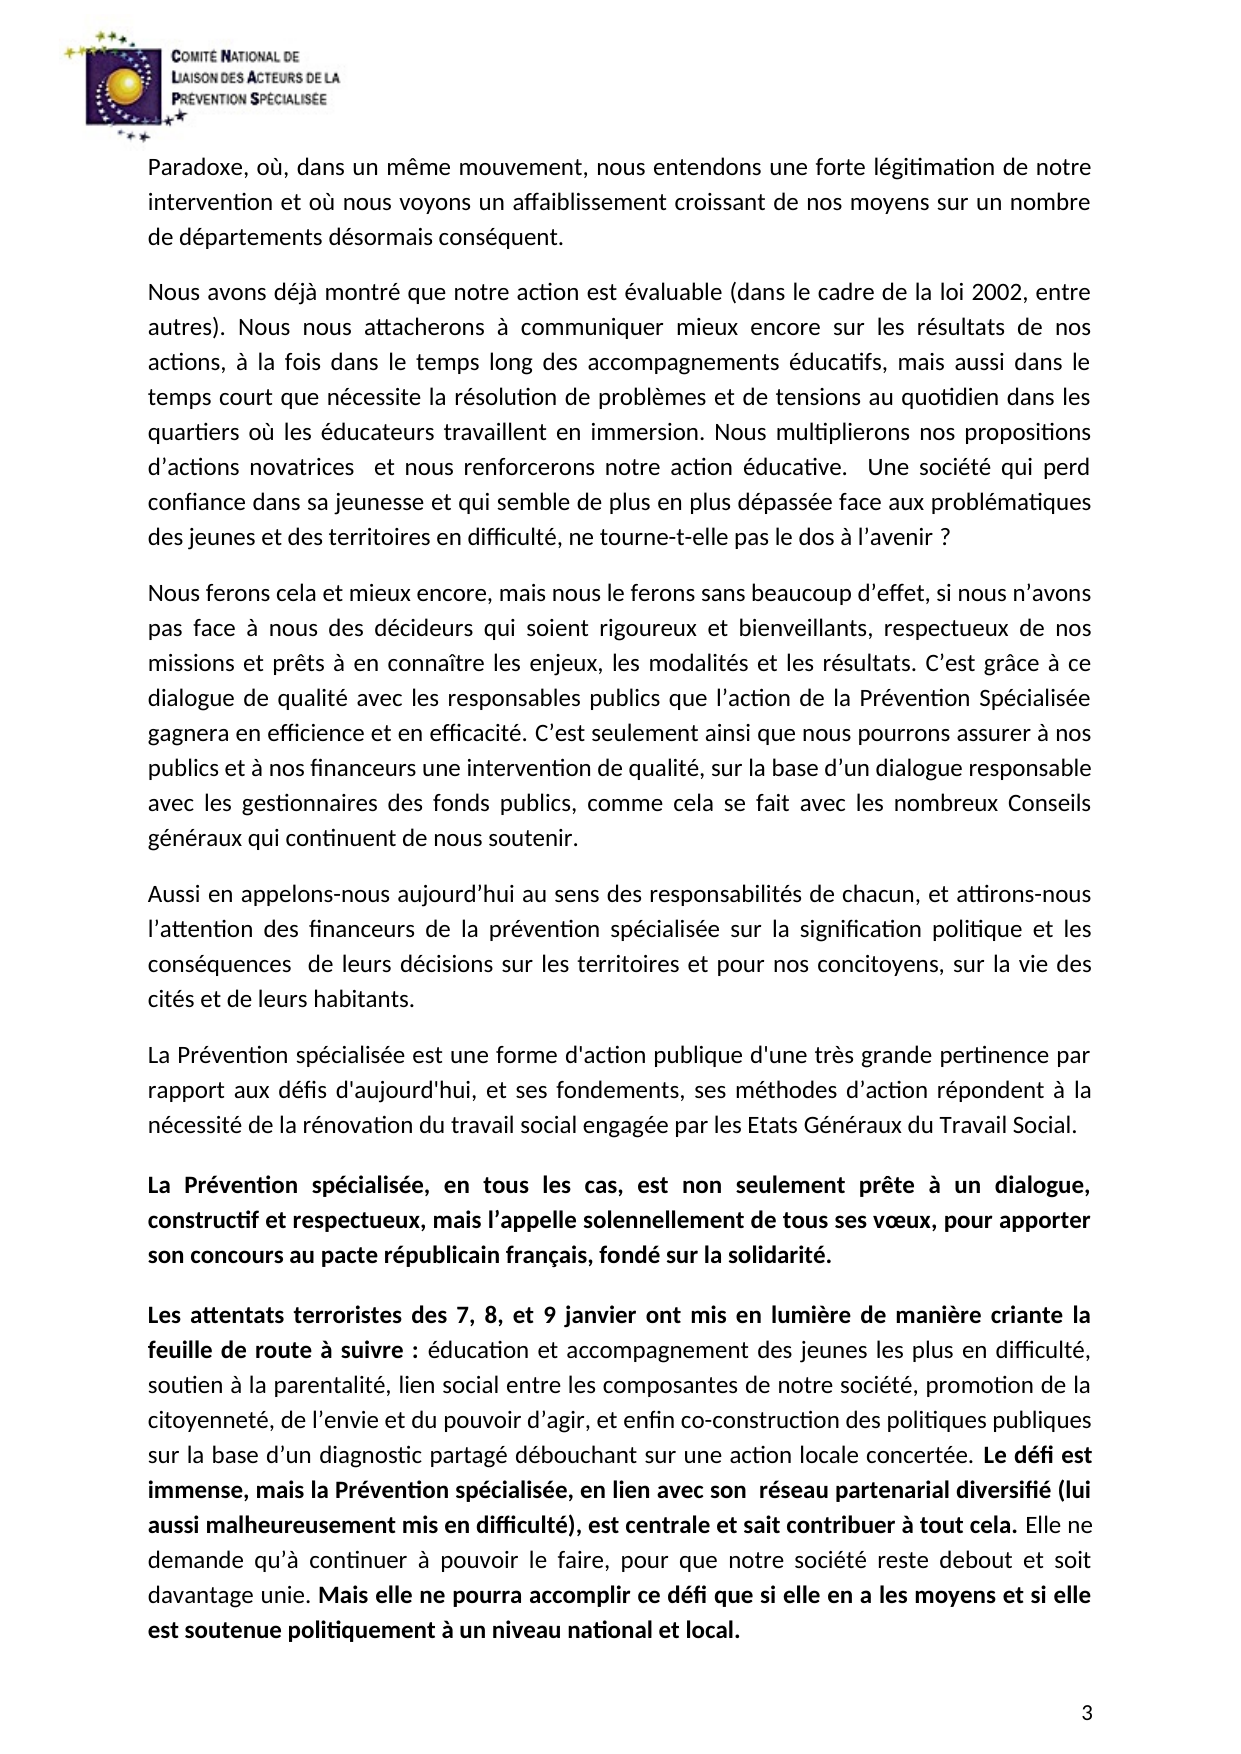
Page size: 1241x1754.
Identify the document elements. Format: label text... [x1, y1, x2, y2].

text La Prévention spécialisée est une forme d'action publique d'une très grande pertinence par rapport aux défis d'aujourd'hui, et ses fondements, ses méthodes d’action répondent à la nécessité de la rénovation du travail social engagée par les Etats Généraux du Travail Social. [148, 1039, 1093, 1139]
text Aussi en appelons-nous aujourd’hui au sens des responsabilités de chacun, et attirons-nous l’attention des financeurs de la prévention spécialisée sur la signification politique et les conséquences de leurs décisions sur les territoires et pour nos concitoyens, sur la vie des cités et de leurs habitants. [148, 878, 1093, 1014]
picture [58, 14, 358, 151]
text Les attentats terroristes des 7, 8, et 9 janvier ont mis en lumière de manière criante la feuille de route à suivre : éducation et accompagnement des jeunes les plus en difficulté, soutien à la parentalité, lien social entre les composantes de notre société, promotion de la citoyenneté, de l’envie et du pouvoir d’agir, et enfin co-construction des politiques publiques sur la base d’un diagnostic partagé débouchant sur une action locale concertée. Le défi est immense, mais la Prévention spécialisée, en lien avec son réseau partenarial diversifié (lui aussi malheureusement mis en difficulté), est centrale et sait contribuer à tout cela. Elle ne demande qu’à continuer à pouvoir le faire, pour que notre société reste debout et soit davantage unie. Mais elle ne pourra accomplir ce défi que si elle en a les moyens et si elle est soutenue politiquement à un niveau national et local. [148, 1299, 1093, 1644]
text Nous ferons cela et mieux encore, mais nous le ferons sans beaucoup d’effet, si nous n’avons pas face à nous des décideurs qui soient rigoureux et bienveillants, respectueux de nos missions et prêts à en connaître les enjeux, les modalités et les résultats. C’est grâce à ce dialogue de qualité avec les responsables publics que l’action de la Prévention Spécialisée gagnera en efficience et en efficacité. C’est seulement ainsi que nous pourrons assurer à nos publics et à nos financeurs une intervention de qualité, sur la base d’un dialogue responsable avec les gestionnaires des fonds publics, comme cela se fait avec les nombreux Conseils généraux qui continuent de nous soutenir. [148, 577, 1093, 853]
text Nous avons déjà montré que notre action est évaluable (dans le cadre de la loi 2002, entre autres). Nous nous attacherons à communiquer mieux encore sur les résultats de nos actions, à la fois dans le temps long des accompagnements éducatifs, mais aussi dans le temps court que nécessite la résolution de problèmes et de tensions au quotidien dans les quartiers où les éducateurs travaillent en immersion. Nous multiplierons nos propositions d’actions novatrices et nous renforcerons notre action éducative. Une société qui perd confiance dans sa jeunesse et qui semble de plus en plus dépassée face aux problématiques des jeunes et des territoires en difficulté, ne tourne-t-elle pas le dos à l’avenir ? [148, 277, 1093, 552]
text Paradoxe, où, dans un même mouvement, nous entendons une forte légitimation de notre intervention et où nous voyons un affaiblissement croissant de nos moyens sur un nombre de départements désormais conséquent. [148, 151, 1093, 251]
text La Prévention spécialisée, en tous les cas, est non seulement prête à un dialogue, constructif et respectueux, mais l’appelle solennellement de tous ses vœux, pour apporter son concours au pacte républicain français, fondé sur la solidarité. [148, 1169, 1093, 1269]
